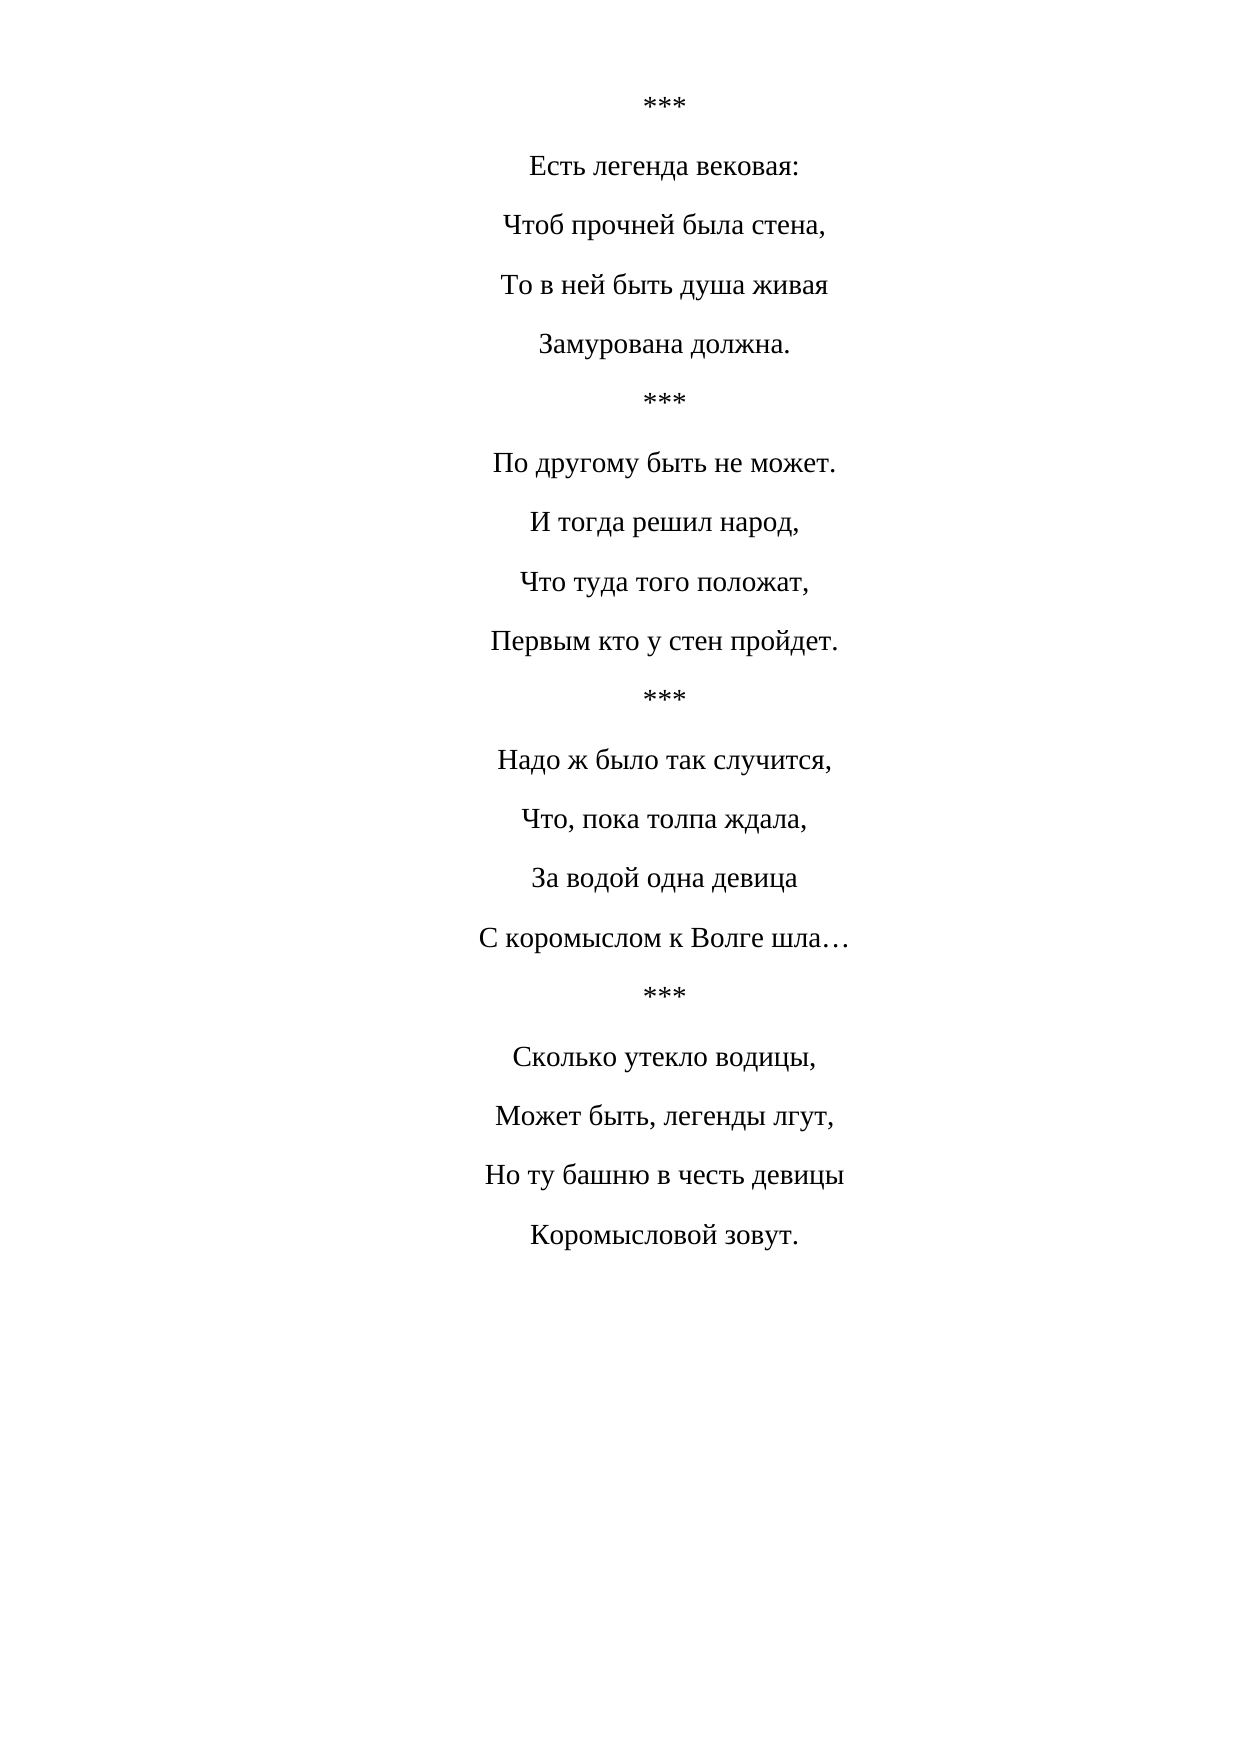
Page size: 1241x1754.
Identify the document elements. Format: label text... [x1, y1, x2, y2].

text Что, пока толпа ждала, [177, 801, 1152, 835]
text *** [177, 979, 1152, 1013]
text С коромыслом к Волге шла… [177, 920, 1152, 953]
text Но ту башню в честь девицы [177, 1157, 1152, 1191]
text За водой одна девица [177, 861, 1152, 894]
text *** [177, 682, 1152, 716]
text Замурована должна. [177, 326, 1152, 360]
text По другому быть не может. [177, 445, 1152, 478]
text Первым кто у стен пройдет. [177, 623, 1152, 657]
text И тогда решил народ, [177, 504, 1152, 538]
text Надо ж было так случится, [177, 742, 1152, 775]
text Сколько утекло водицы, [177, 1039, 1152, 1072]
text Что туда того положат, [177, 564, 1152, 597]
text Чтоб прочней была стена, [177, 207, 1152, 241]
text Коромысловой зовут. [177, 1217, 1152, 1250]
text То в ней быть душа живая [177, 267, 1152, 300]
text *** [177, 386, 1152, 419]
text Может быть, легенды лгут, [177, 1098, 1152, 1132]
text Есть легенда вековая: [177, 148, 1152, 182]
text *** [177, 89, 1152, 122]
